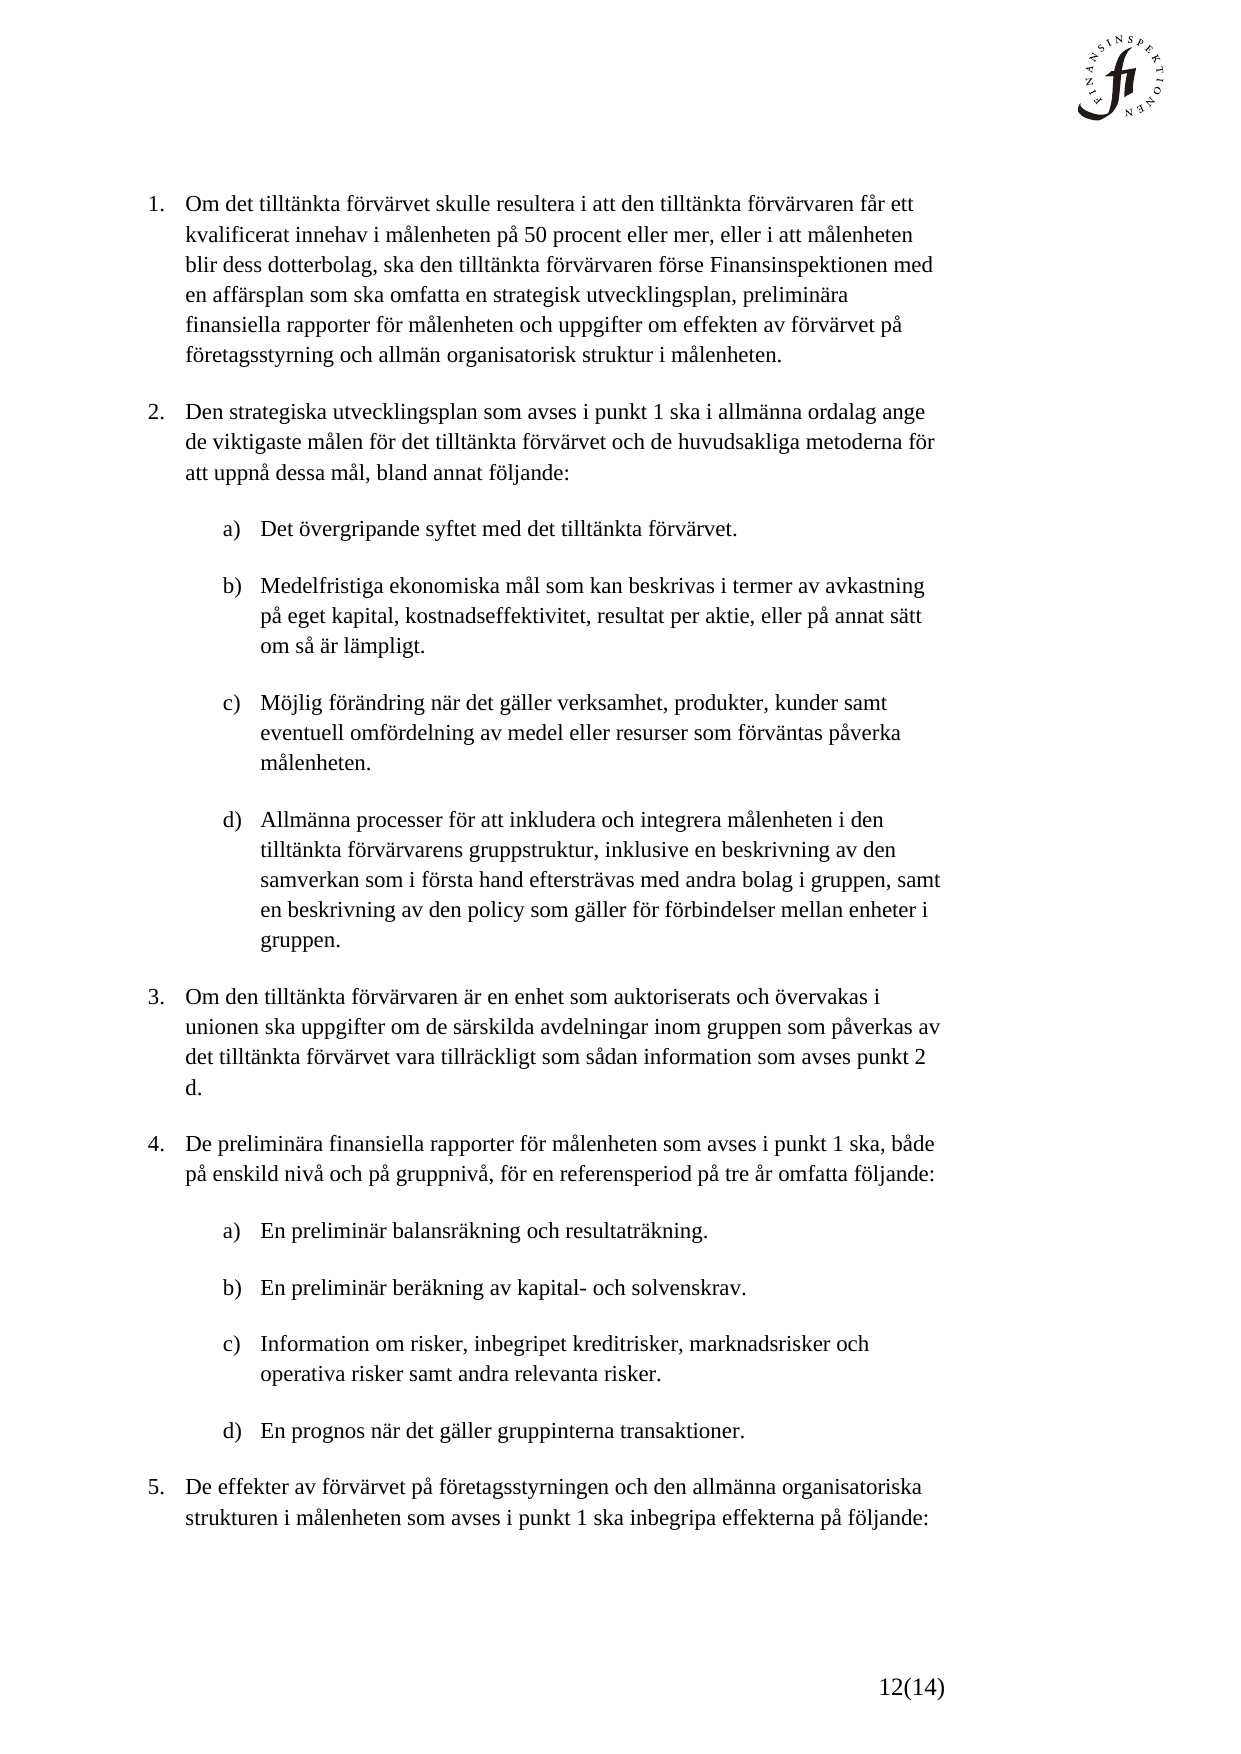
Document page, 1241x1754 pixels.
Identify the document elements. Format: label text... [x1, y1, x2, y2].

list Om den tilltänkta förvärvaren är en enhet som auktoriserats och övervakas i unionen ska uppgifter om de särskilda avdelningar inom gruppen som påverkas av det tilltänkta förvärvet vara tillräckligt som sådan information som avses punkt 2 d. [148, 983, 945, 1100]
list Den strategiska utvecklingsplan som avses i punkt 1 ska i allmänna ordalag ange de viktigaste målen för det tilltänkta förvärvet och de huvudsakliga metoderna för att uppnå dessa mål, bland annat följande: [148, 398, 945, 485]
list Om det tilltänkta förvärvet skulle resultera i att den tilltänkta förvärvaren får ett kvalificerat innehav i målenheten på 50 procent eller mer, eller i att målenheten blir dess dotterbolag, ska den tilltänkta förvärvaren förse Finansinspektionen med en affärsplan som ska omfatta en strategisk utvecklingsplan, preliminära finansiella rapporter för målenheten och uppgifter om effekten av förvärvet på företagsstyrning och allmän organisatorisk struktur i målenheten. [148, 191, 945, 368]
list Medelfristiga ekonomiska mål som kan beskrivas i termer av avkastning på eget kapital, kostnadseffektivitet, resultat per aktie, eller på annat sätt om så är lämpligt. [223, 572, 945, 658]
list Det övergripande syftet med det tilltänkta förvärvet. [223, 515, 945, 541]
list De effekter av förvärvet på företagsstyrningen och den allmänna organisatoriska strukturen i målenheten som avses i punkt 1 ska inbegripa effekterna på följande: [148, 1473, 945, 1530]
list Möjlig förändring när det gäller verksamhet, produkter, kunder samt eventuell omfördelning av medel eller resurser som förväntas påverka målenheten. [223, 689, 945, 775]
list En prognos när det gäller gruppinterna transaktioner. [223, 1417, 945, 1443]
list Allmänna processer för att inkludera och integrera målenheten i den tilltänkta förvärvarens gruppstruktur, inklusive en beskrivning av den samverkan som i första hand eftersträvas med andra bolag i gruppen, samt en beskrivning av den policy som gäller för förbindelser mellan enheter i gruppen. [223, 806, 945, 953]
list De preliminära finansiella rapporter för målenheten som avses i punkt 1 ska, både på enskild nivå och på gruppnivå, för en referensperiod på tre år omfatta följande: [148, 1130, 945, 1187]
list En preliminär balansräkning och resultaträkning. [223, 1217, 945, 1243]
list Information om risker, inbegripet kreditrisker, marknadsrisker och operativa risker samt andra relevanta risker. [223, 1330, 945, 1387]
list En preliminär beräkning av kapital- och solvenskrav. [223, 1273, 945, 1300]
